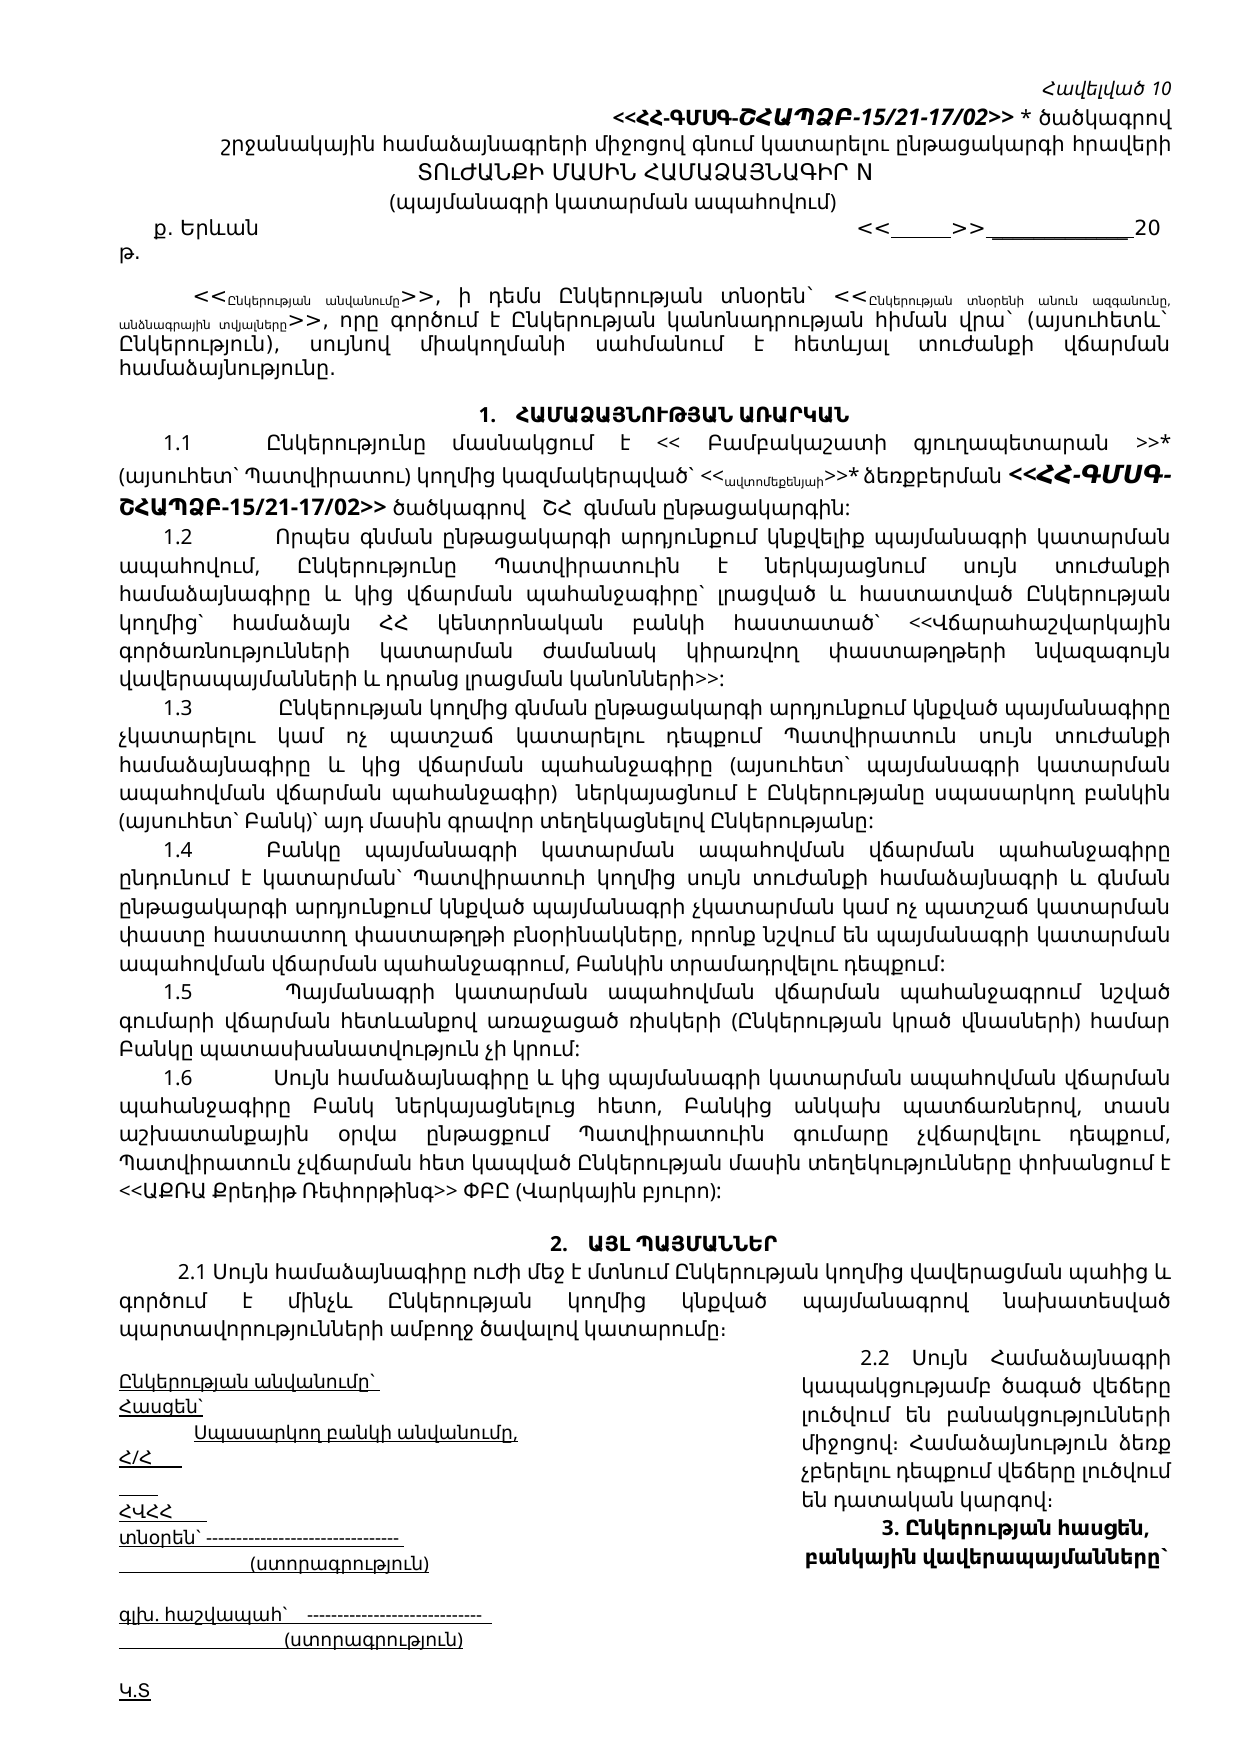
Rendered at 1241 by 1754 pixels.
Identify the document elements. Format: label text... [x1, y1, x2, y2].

text <<Ընկերության անվանումը>>, ի դեմս Ընկերության տնօրեն` <<Ընկերության տնօրենի անուն ազգանունը, անձնագրային տվյալները>>, որը գործում է Ընկերության կանոնադրության հիման վրա` (այսուհետև` Ընկերություն), սույնով միակողմանի սահմանում է հետևյալ տուժանքի վճարման համաձայնությունը. [118, 284, 1171, 381]
text Հավելված 10 [118, 75, 1171, 101]
text շրջանակային համաձայնագրերի միջոցով գնում կատարելու ընթացակարգի հրավերի [118, 132, 1171, 156]
text ք. Երևան << >> _____________ 20 թ. [118, 216, 1171, 264]
text <<ՀՀ-ԳՄՍԳ-ՇՀԱՊՁԲ-15/21-17/02>> * ծածկագրով [118, 101, 1171, 132]
list Ընկերությունը մասնակցում է << Բամբակաշատի գյուղապետարան >>* (այսուհետ` Պատվիրատու) կողմից կազմակերպված` <<ավտոմեքենյաի>>* ձեռքբերման <<ՀՀ-ԳՄՍԳ-ՇՀԱՊՁԲ-15/21-17/02>> ծածկագրով ՇՀ գնման ընթացակարգին: [118, 428, 1171, 522]
text 2.1 Սույն համաձայնագիրը ուժի մեջ է մտնում Ընկերության կողմից վավերացման պահից և գործում է մինչև Ընկերության կողմից կնքված պայմանագրով նախատեսված պարտավորությունների ամբողջ ծավալով կատարումը։ [118, 1257, 1171, 1343]
text ՏՈւԺԱՆՔԻ ՄԱՍԻՆ ՀԱՄԱՁԱՅՆԱԳԻՐ N [118, 156, 1171, 187]
list Պայմանագրի կատարման ապահովման վճարման պահանջագրում նշված գումարի վճարման հետևանքով առաջացած ռիսկերի (Ընկերության կրած վնասների) համար Բանկը պատասխանատվություն չի կրում: [118, 977, 1171, 1063]
text 2.2 Սույն Համաձայնագրի կապակցությամբ ծագած վեճերը լուծվում են բանակցությունների միջոցով։ Համաձայնություն ձեռք չբերելու դեպքում վեճերը լուծվում են դատական կարգով։ [118, 1343, 1171, 1513]
list Որպես գնման ընթացակարգի արդյունքում կնքվելիք պայմանագրի կատարման ապահովում, Ընկերությունը Պատվիրատուին է ներկայացնում սույն տուժանքի համաձայնագիրը և կից վճարման պահանջագիրը` լրացված և հաստատված Ընկերության կողմից` համաձայն ՀՀ կենտրոնական բանկի հաստատած` <<Վճարահաշվարկային գործառնությունների կատարման ժամանակ կիրառվող փաստաթղթերի նվազագույն վավերապայմանների և դրանց լրացման կանոնների>>: [118, 522, 1171, 693]
table_header Ընկերության անվանումը` Հասցեն` Սպասարկող բանկի անվանումը, Հ/Հ ՀՎՀՀ տնօրեն` -------------------------------- (ստորագրություն) գլխ. հաշվապահ` ----------------------------- (ստորագրություն) Կ.Տ [107, 1368, 782, 1754]
list ՀԱՄԱՁԱՅՆՈՒԹՅԱՆ ԱՌԱՐԿԱՆ [156, 400, 1171, 428]
list ԱՅԼ ՊԱՅՄԱՆՆԵՐ [156, 1229, 1171, 1257]
list Ընկերության կողմից գնման ընթացակարգի արդյունքում կնքված պայմանագիրը չկատարելու կամ ոչ պատշաճ կատարելու դեպքում Պատվիրատուն սույն տուժանքի համաձայնագիրը և կից վճարման պահանջագիրը (այսուհետ` պայմանագրի կատարման ապահովման վճարման պահանջագիր) ներկայացնում է Ընկերությանը սպասարկող բանկին (այսուհետ` Բանկ)` այդ մասին գրավոր տեղեկացնելով Ընկերությանը: [118, 693, 1171, 835]
text (պայմանագրի կատարման ապահովում) [118, 187, 1171, 216]
text 3. Ընկերության հասցեն, բանկային վավերապայմանները` [782, 1513, 1171, 1570]
list Սույն համաձայնագիրը և կից պայմանագրի կատարման ապահովման վճարման պահանջագիրը Բանկ ներկայացնելուց հետո, Բանկից անկախ պատճառներով, տասն աշխատանքային օրվա ընթացքում Պատվիրատուին գումարը չվճարվելու դեպքում, Պատվիրատուն չվճարման հետ կապված Ընկերության մասին տեղեկությունները փոխանցում է <<ԱՔՌԱ Քրեդիթ Ռեփորթինգ>> ՓԲԸ (Վարկային բյուրո): [118, 1063, 1171, 1205]
list Բանկը պայմանագրի կատարման ապահովման վճարման պահանջագիրը ընդունում է կատարման` Պատվիրատուի կողմից սույն տուժանքի համաձայնագրի և գնման ընթացակարգի արդյունքում կնքված պայմանագրի չկատարման կամ ոչ պատշաճ կատարման փաստը հաստատող փաստաթղթի բնօրինակները, որոնք նշվում են պայմանագրի կատարման ապահովման վճարման պահանջագրում, Բանկին տրամադրվելու դեպքում: [118, 835, 1171, 977]
